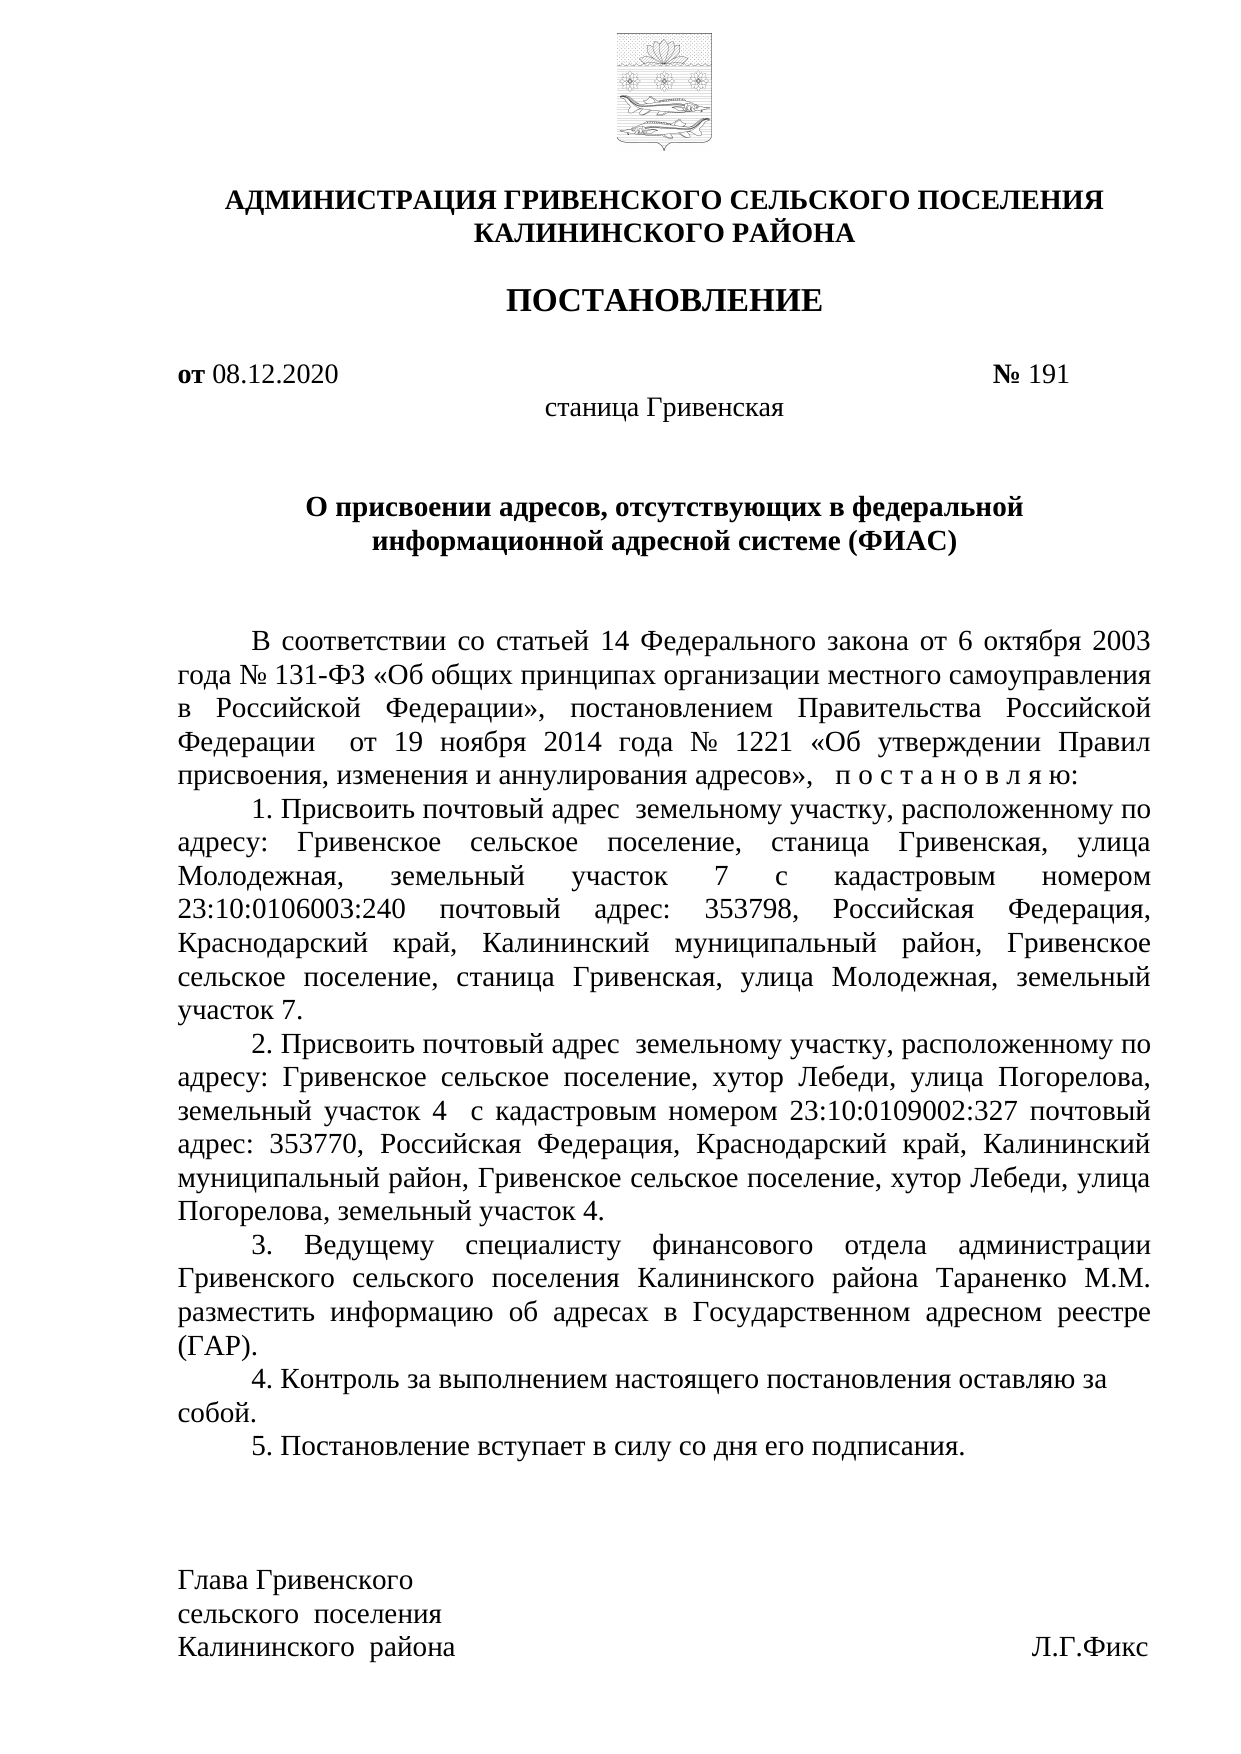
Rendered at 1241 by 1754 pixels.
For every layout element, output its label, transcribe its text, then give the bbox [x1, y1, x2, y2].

text сельского поселения [177, 1596, 1152, 1629]
text ПОСТАНОВЛЕНИЕ [177, 281, 1152, 319]
text 5. Постановление вступает в силу со дня его подписания. [177, 1428, 1152, 1462]
text 3. Ведущему специалисту финансового отдела администрации Гривенского сельского поселения Калининского района Тараненко М.М. разместить информацию об адресах в Государственном адресном реестре (ГАР). [177, 1227, 1152, 1361]
text информационной адресной системе (ФИАС) [177, 523, 1152, 556]
text от 08.12.2020 № 191 [177, 357, 1152, 390]
text Глава Гривенского [177, 1562, 1152, 1596]
text 4. Контроль за выполнением настоящего постановления оставляю за собой. [177, 1361, 1152, 1428]
text Калининского района Л.Г.Фикс [177, 1629, 1152, 1663]
text КАЛИНИНСКОГО РАЙОНА [177, 216, 1152, 248]
text О присвоении адресов, отсутствующих в федеральной [177, 489, 1152, 523]
picture [617, 33, 712, 151]
text АДМИНИСТРАЦИЯ ГРИВЕНСКОГО СЕЛЬСКОГО ПОСЕЛЕНИЯ [177, 183, 1152, 216]
text В соответствии со статьей 14 Федерального закона от 6 октября 2003 года № 131-ФЗ «Об общих принципах организации местного самоуправления в Российской Федерации», постановлением Правительства Российской Федерации от 19 ноября 2014 года № 1221 «Об утверждении Правил присвоения, изменения и аннулирования адресов», п о с т а н о в л я ю: [177, 623, 1152, 791]
text 2. Присвоить почтовый адрес земельному участку, расположенному по адресу: Гривенское сельское поселение, хутор Лебеди, улица Погорелова, земельный участок 4 с кадастровым номером 23:10:0109002:327 почтовый адрес: 353770, Российская Федерация, Краснодарский край, Калининский муниципальный район, Гривенское сельское поселение, хутор Лебеди, улица Погорелова, земельный участок 4. [177, 1026, 1152, 1227]
text 1. Присвоить почтовый адрес земельному участку, расположенному по адресу: Гривенское сельское поселение, станица Гривенская, улица Молодежная, земельный участок 7 с кадастровым номером 23:10:0106003:240 почтовый адрес: 353798, Российская Федерация, Краснодарский край, Калининский муниципальный район, Гривенское сельское поселение, станица Гривенская, улица Молодежная, земельный участок 7. [177, 791, 1152, 1026]
text станица Гривенская [177, 390, 1152, 422]
